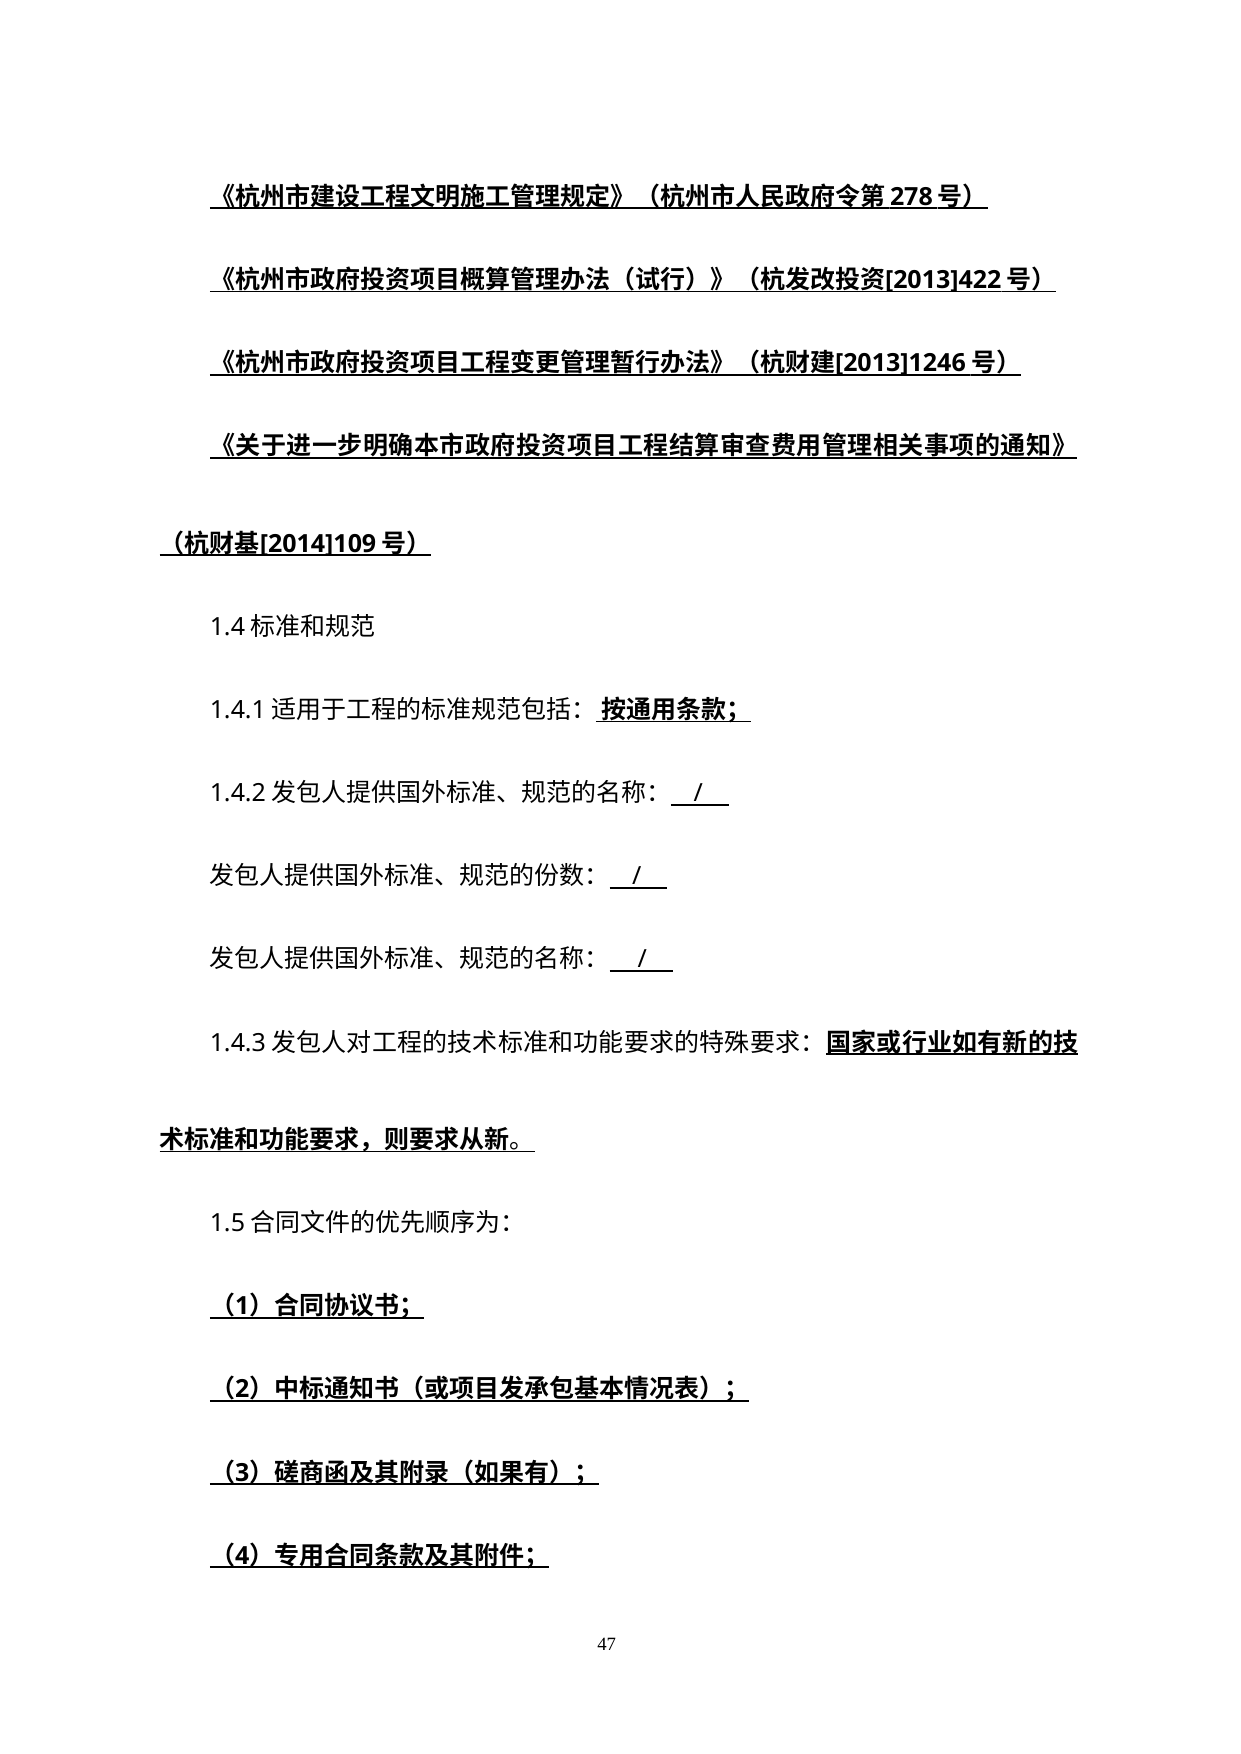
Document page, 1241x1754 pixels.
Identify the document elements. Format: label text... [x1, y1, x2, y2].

text 发包人提供国外标准、规范的名称： / [159, 924, 1078, 989]
text 1.5合同文件的优先顺序为： [159, 1188, 1078, 1253]
text 《杭州市政府投资项目工程变更管理暂行办法》（杭财建[2013]1246号） [159, 328, 1078, 393]
text （3）磋商函及其附录（如果有）； [159, 1438, 1078, 1503]
text 1.4.2发包人提供国外标准、规范的名称： / [159, 758, 1078, 823]
text 《关于进一步明确本市政府投资项目工程结算审查费用管理相关事项的通知》（杭财基[2014]109号） [159, 411, 1078, 574]
text 1.4.3发包人对工程的技术标准和功能要求的特殊要求：国家或行业如有新的技术标准和功能要求，则要求从新。 [159, 1008, 1078, 1170]
text 《杭州市政府投资项目概算管理办法（试行）》（杭发改投资[2013]422号） [159, 245, 1078, 310]
text 1.4标准和规范 [159, 592, 1078, 657]
text （4）专用合同条款及其附件； [159, 1521, 1078, 1586]
text （2）中标通知书（或项目发承包基本情况表）； [159, 1354, 1078, 1419]
text 《杭州市建设工程文明施工管理规定》（杭州市人民政府令第278号） [159, 162, 1078, 227]
text 发包人提供国外标准、规范的份数： / [159, 841, 1078, 906]
text （1）合同协议书； [159, 1271, 1078, 1336]
text 1.4.1适用于工程的标准规范包括： 按通用条款； [159, 675, 1078, 740]
